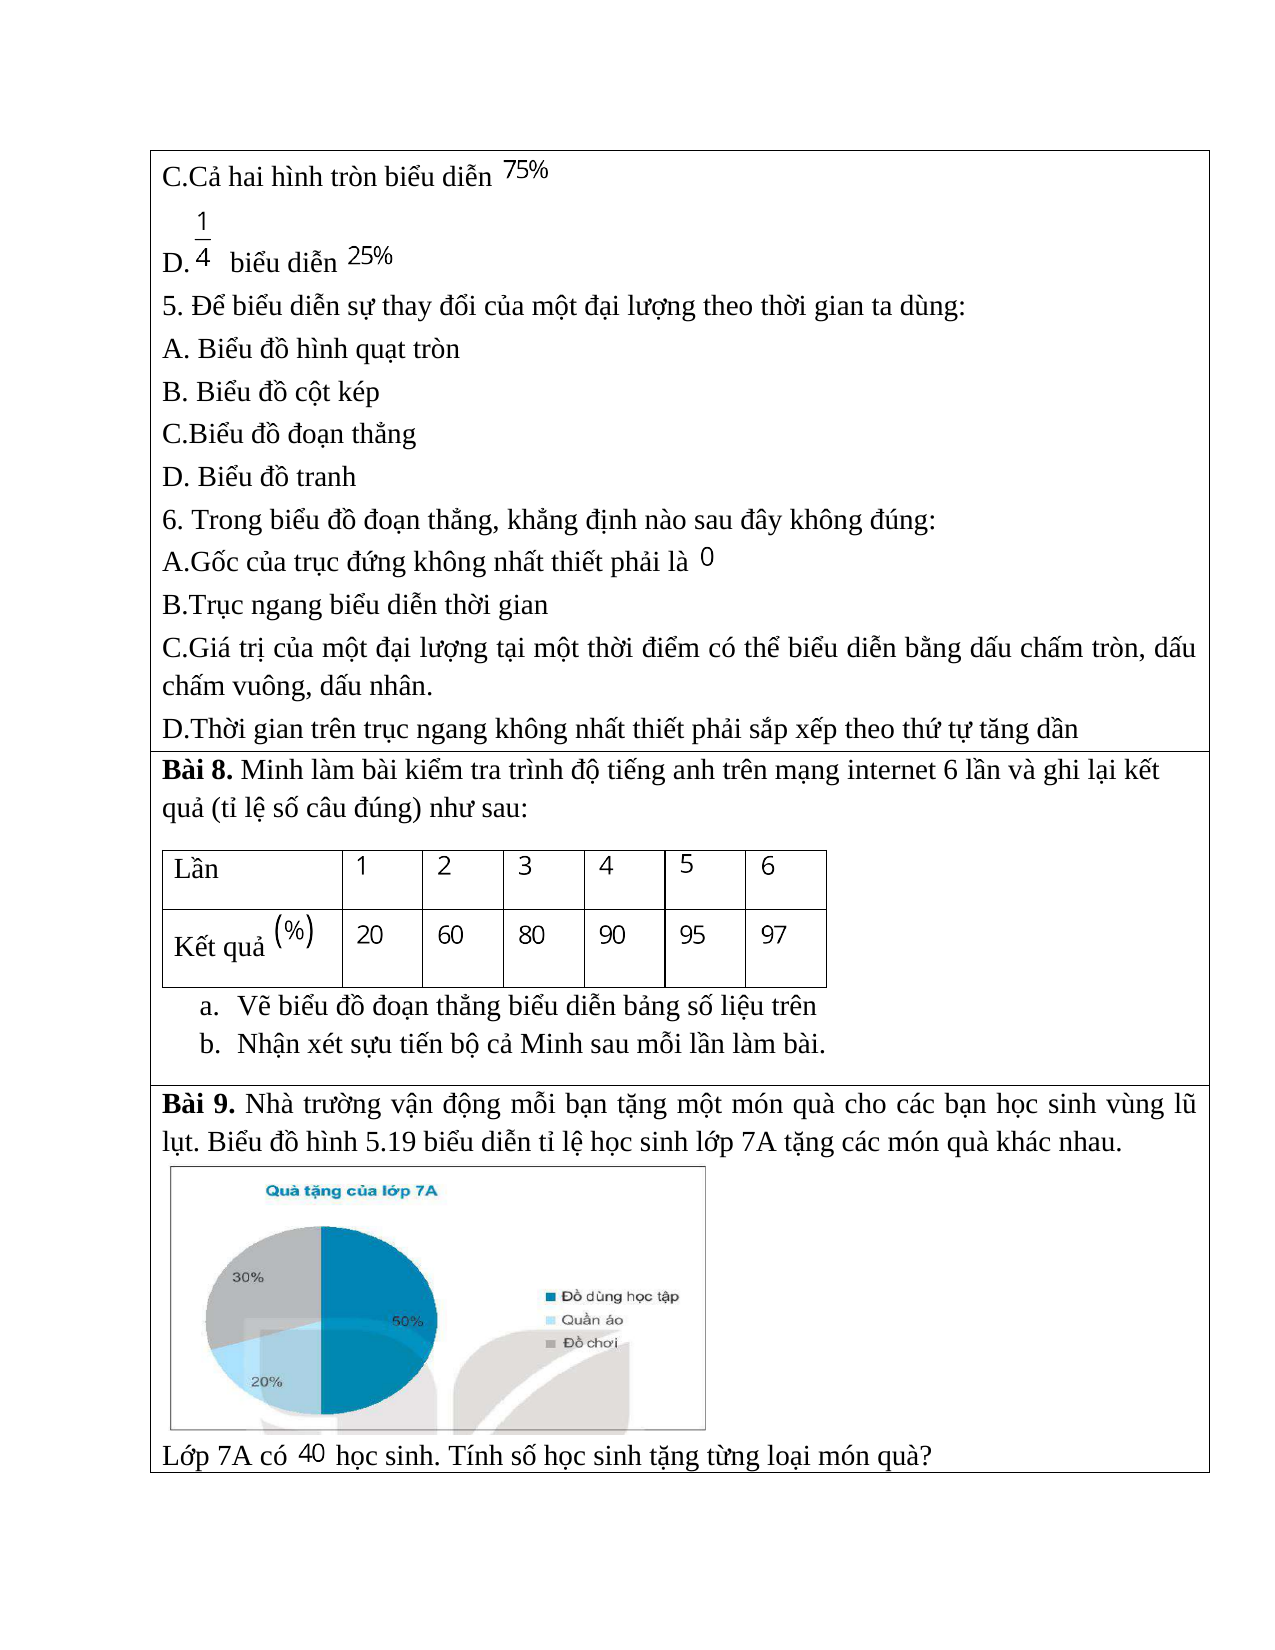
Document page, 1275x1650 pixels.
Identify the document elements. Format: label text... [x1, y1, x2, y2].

table_cell Bài 8. Minh làm bài kiểm tra trình độ tiếng anh trên mạng internet 6 lần và ghi lại kết quả (tỉ lệ số câu đúng) như sau: Vẽ biểu đồ đoạn thẳng biểu diễn bảng số liệu trên Nhận xét sựu tiến bộ cả Minh sau mỗi lần làm bài. [151, 752, 1209, 1085]
picture [161, 1163, 710, 1435]
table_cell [151, 1086, 1209, 1472]
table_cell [151, 151, 1209, 751]
